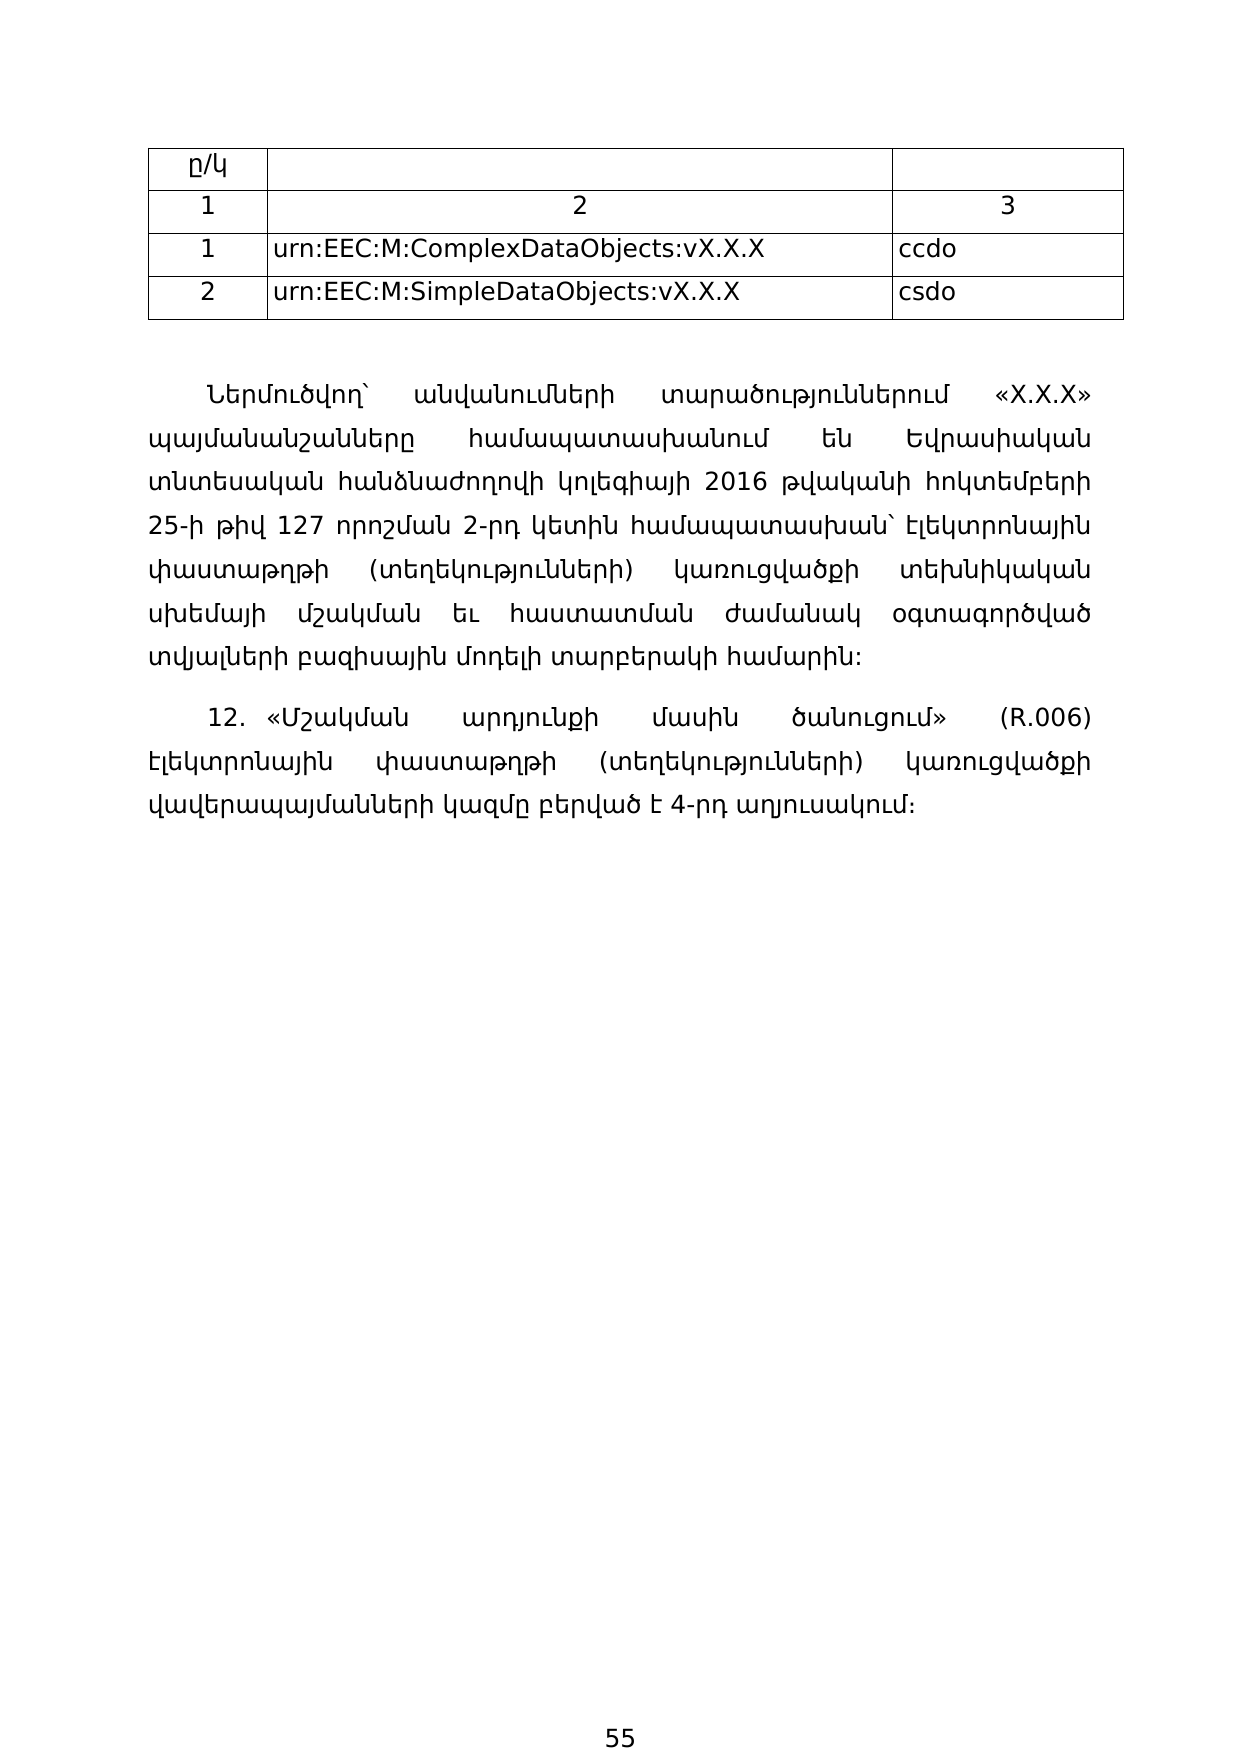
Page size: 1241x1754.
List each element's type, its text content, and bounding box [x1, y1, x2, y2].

table_header Նախածանցը [893, 149, 1123, 190]
table_header Համարը՝ ը/կ [149, 149, 267, 190]
table_cell urn:EEC:M:ComplexDataObjects:vX.X.X [268, 234, 892, 276]
text Ներմուծվող՝ անվանումների տարածություններում «X.X.X» պայմանանշանները համապատասխանում են Եվրասիական տնտեսական հանձնաժողովի կոլեգիայի 2016 թվականի հոկտեմբերի 25-ի թիվ 127 որոշման 2-րդ կետին համապատասխան՝ էլեկտրոնային փաստաթղթի (տեղեկությունների) կառուցվածքի տեխնիկական սխեմայի մշակման եւ հաստատման ժամանակ օգտագործված տվյալների բազիսային մոդելի տարբերակի համարին: [148, 380, 1093, 672]
table_cell csdo [893, 277, 1123, 318]
table_cell 2 [149, 277, 267, 318]
table_cell 1 [149, 234, 267, 276]
text 12. «Մշակման արդյունքի մասին ծանուցում» (R.006) էլեկտրոնային փաստաթղթի (տեղեկությունների) կառուցվածքի վավերապայմանների կազմը բերված է 4-րդ աղյուսակում։ [148, 703, 1093, 819]
table_cell 3 [893, 191, 1123, 233]
table_cell 2 [268, 191, 892, 233]
table_cell 1 [149, 191, 267, 233]
table_cell ccdo [893, 234, 1123, 276]
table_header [268, 149, 892, 190]
table_cell urn:EEC:M:SimpleDataObjects:vX.X.X [268, 277, 892, 318]
